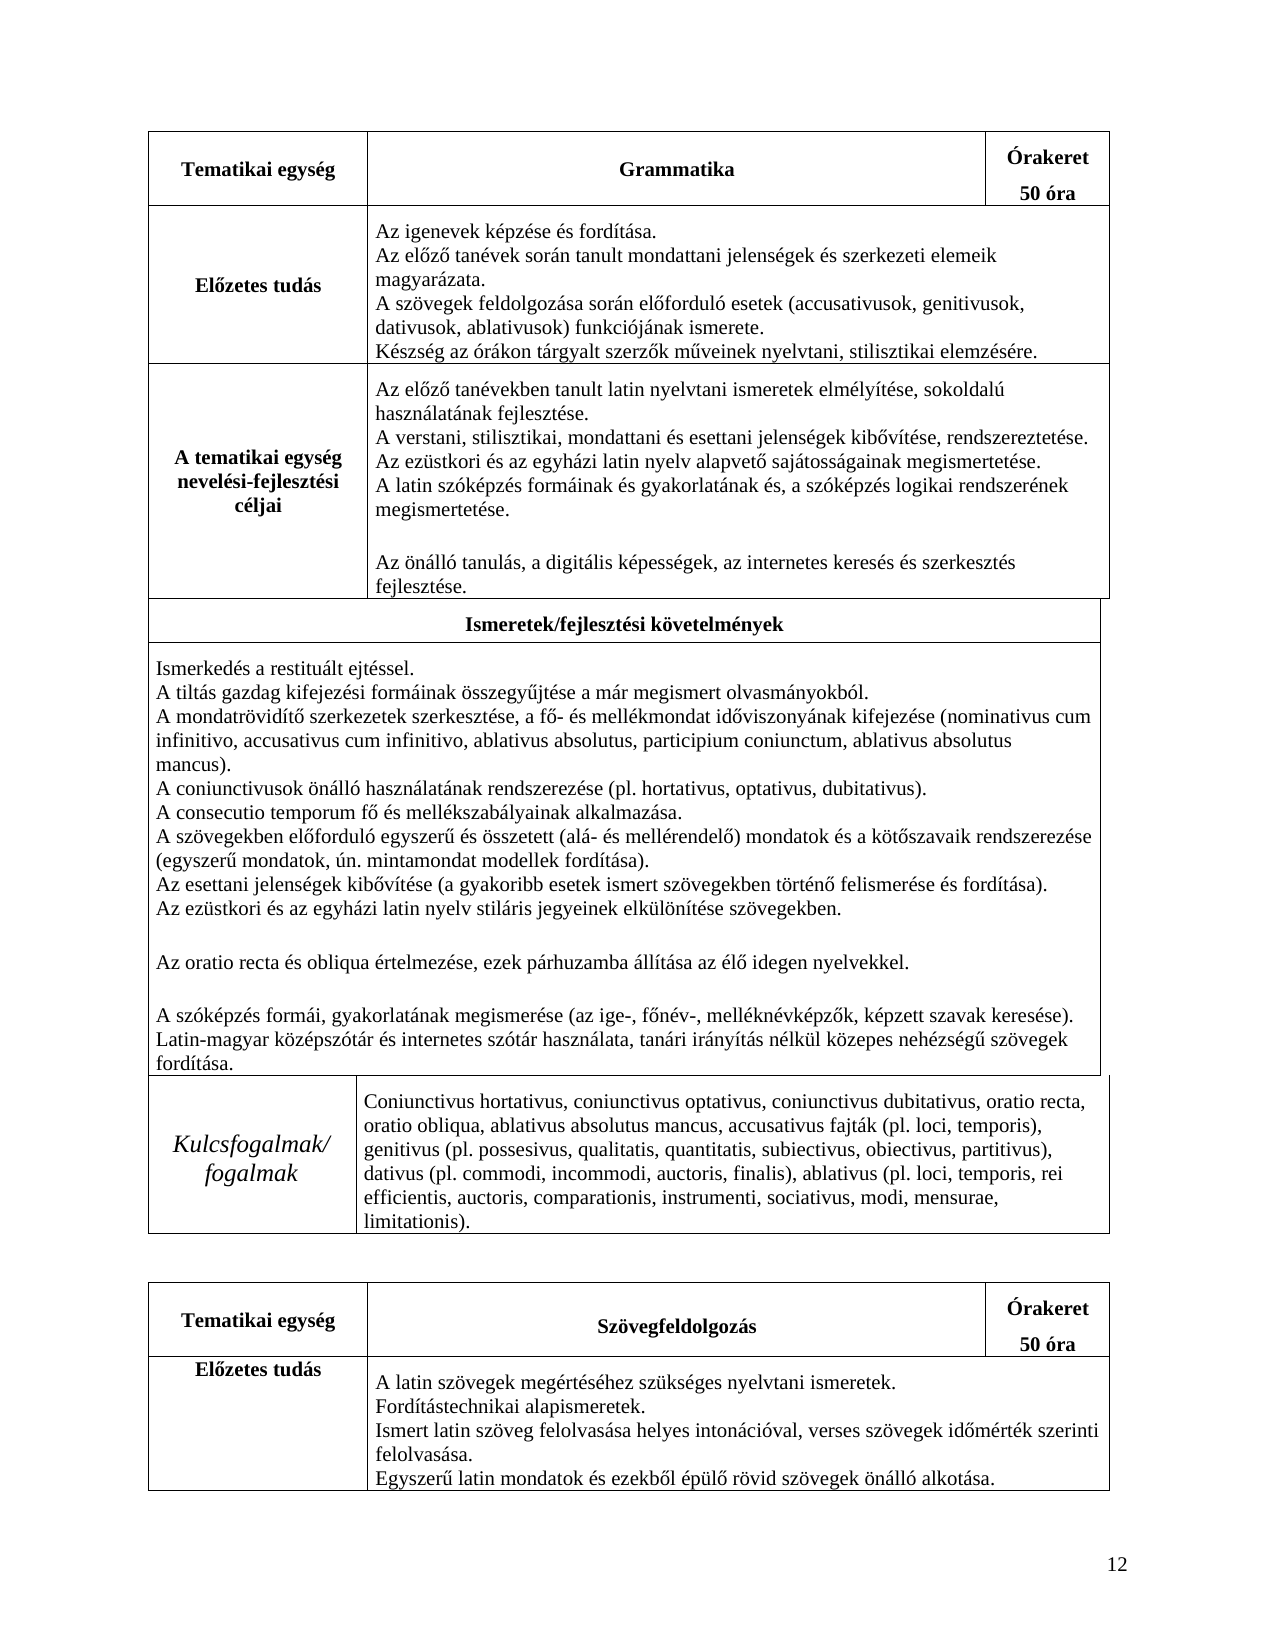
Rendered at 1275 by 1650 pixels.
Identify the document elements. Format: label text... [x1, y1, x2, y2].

table_cell A tematikai egység nevelési-fejlesztési céljai [149, 364, 367, 598]
table_header Tematikai egység [149, 1283, 367, 1356]
table_header Órakeret 50 óra [986, 132, 1109, 205]
table_cell Ismerkedés a restituált ejtéssel. A tiltás gazdag kifejezési formáinak összegyűjtése a már megismert olvasmányokból. A mondatrövidítő szerkezetek szerkesztése, a fő- és mellékmondat időviszonyának kifejezése (nominativus cum infinitivo, accusativus cum infinitivo, ablativus absolutus, participium coniunctum, ablativus absolutus mancus). A coniunctivusok önálló használatának rendszerezése (pl. hortativus, optativus, dubitativus). A consecutio temporum fő és mellékszabályainak alkalmazása. A szövegekben előforduló egyszerű és összetett (alá- és mellérendelő) mondatok és a kötőszavaik rendszerezése (egyszerű mondatok, ún. mintamondat modellek fordítása). Az esettani jelenségek kibővítése (a gyakoribb esetek ismert szövegekben történő felismerése és fordítása). Az ezüstkori és az egyházi latin nyelv stiláris jegyeinek elkülönítése szövegekben. Az oratio recta és obliqua értelmezése, ezek párhuzamba állítása az élő idegen nyelvekkel. A szóképzés formái, gyakorlatának megismerése (az ige-, főnév-, melléknévképzők, képzett szavak keresése). Latin-magyar középszótár és internetes szótár használata, tanári irányítás nélkül közepes nehézségű szövegek fordítása. [149, 643, 1100, 1075]
table_header Szövegfeldolgozás [368, 1283, 985, 1356]
table_header Órakeret 50 óra [986, 1283, 1109, 1356]
table_cell Az előző tanévekben tanult latin nyelvtani ismeretek elmélyítése, sokoldalú használatának fejlesztése. A verstani, stilisztikai, mondattani és esettani jelenségek kibővítése, rendszereztetése. Az ezüstkori és az egyházi latin nyelv alapvető sajátosságainak megismertetése. A latin szóképzés formáinak és gyakorlatának és, a szóképzés logikai rendszerének megismertetése. Az önálló tanulás, a digitális képességek, az internetes keresés és szerkesztés fejlesztése. [368, 364, 1109, 598]
table_cell Előzetes tudás [149, 206, 367, 363]
table_cell Coniunctivus hortativus, coniunctivus optativus, coniunctivus dubitativus, oratio recta, oratio obliqua, ablativus absolutus mancus, accusativus fajták (pl. loci, temporis), genitivus (pl. possesivus, qualitatis, quantitatis, subiectivus, obiectivus, partitivus), dativus (pl. commodi, incommodi, auctoris, finalis), ablativus (pl. loci, temporis, rei efficientis, auctoris, comparationis, instrumenti, sociativus, modi, mensurae, limitationis). [357, 1075, 1109, 1233]
table_cell Előzetes tudás [149, 1357, 367, 1490]
table_header Grammatika [368, 132, 985, 205]
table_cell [368, 1357, 1109, 1490]
table_header Tematikai egység [149, 132, 367, 205]
table_cell Ismeretek/fejlesztési követelmények [149, 599, 1100, 642]
table_cell Az igenevek képzése és fordítása. Az előző tanévek során tanult mondattani jelenségek és szerkezeti elemeik magyarázata. A szövegek feldolgozása során előforduló esetek (accusativusok, genitivusok, dativusok, ablativusok) funkciójának ismerete. Készség az órákon tárgyalt szerzők műveinek nyelvtani, stilisztikai elemzésére. [368, 206, 1109, 363]
table_cell Kulcsfogalmak/ fogalmak [149, 1076, 356, 1233]
